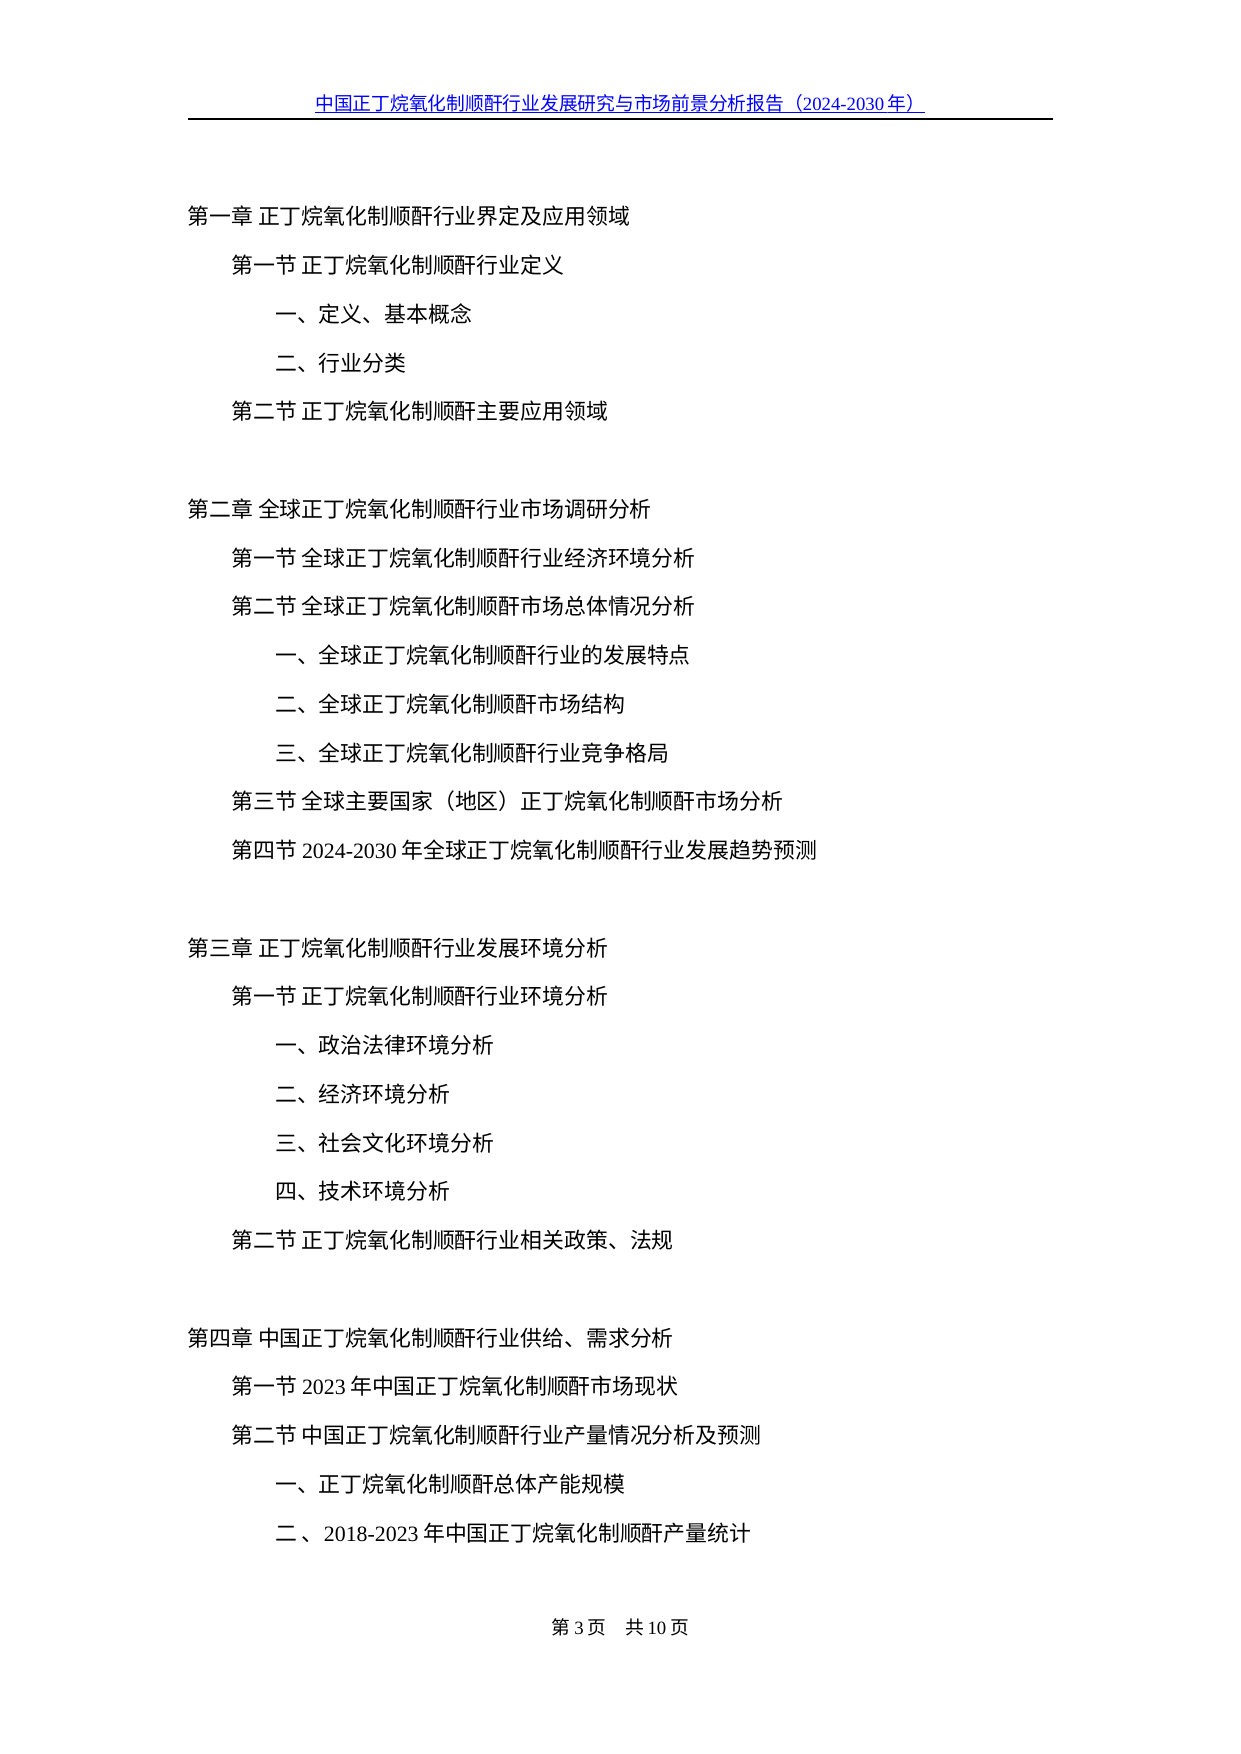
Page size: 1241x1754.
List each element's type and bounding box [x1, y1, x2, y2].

text [187, 150, 1053, 1548]
